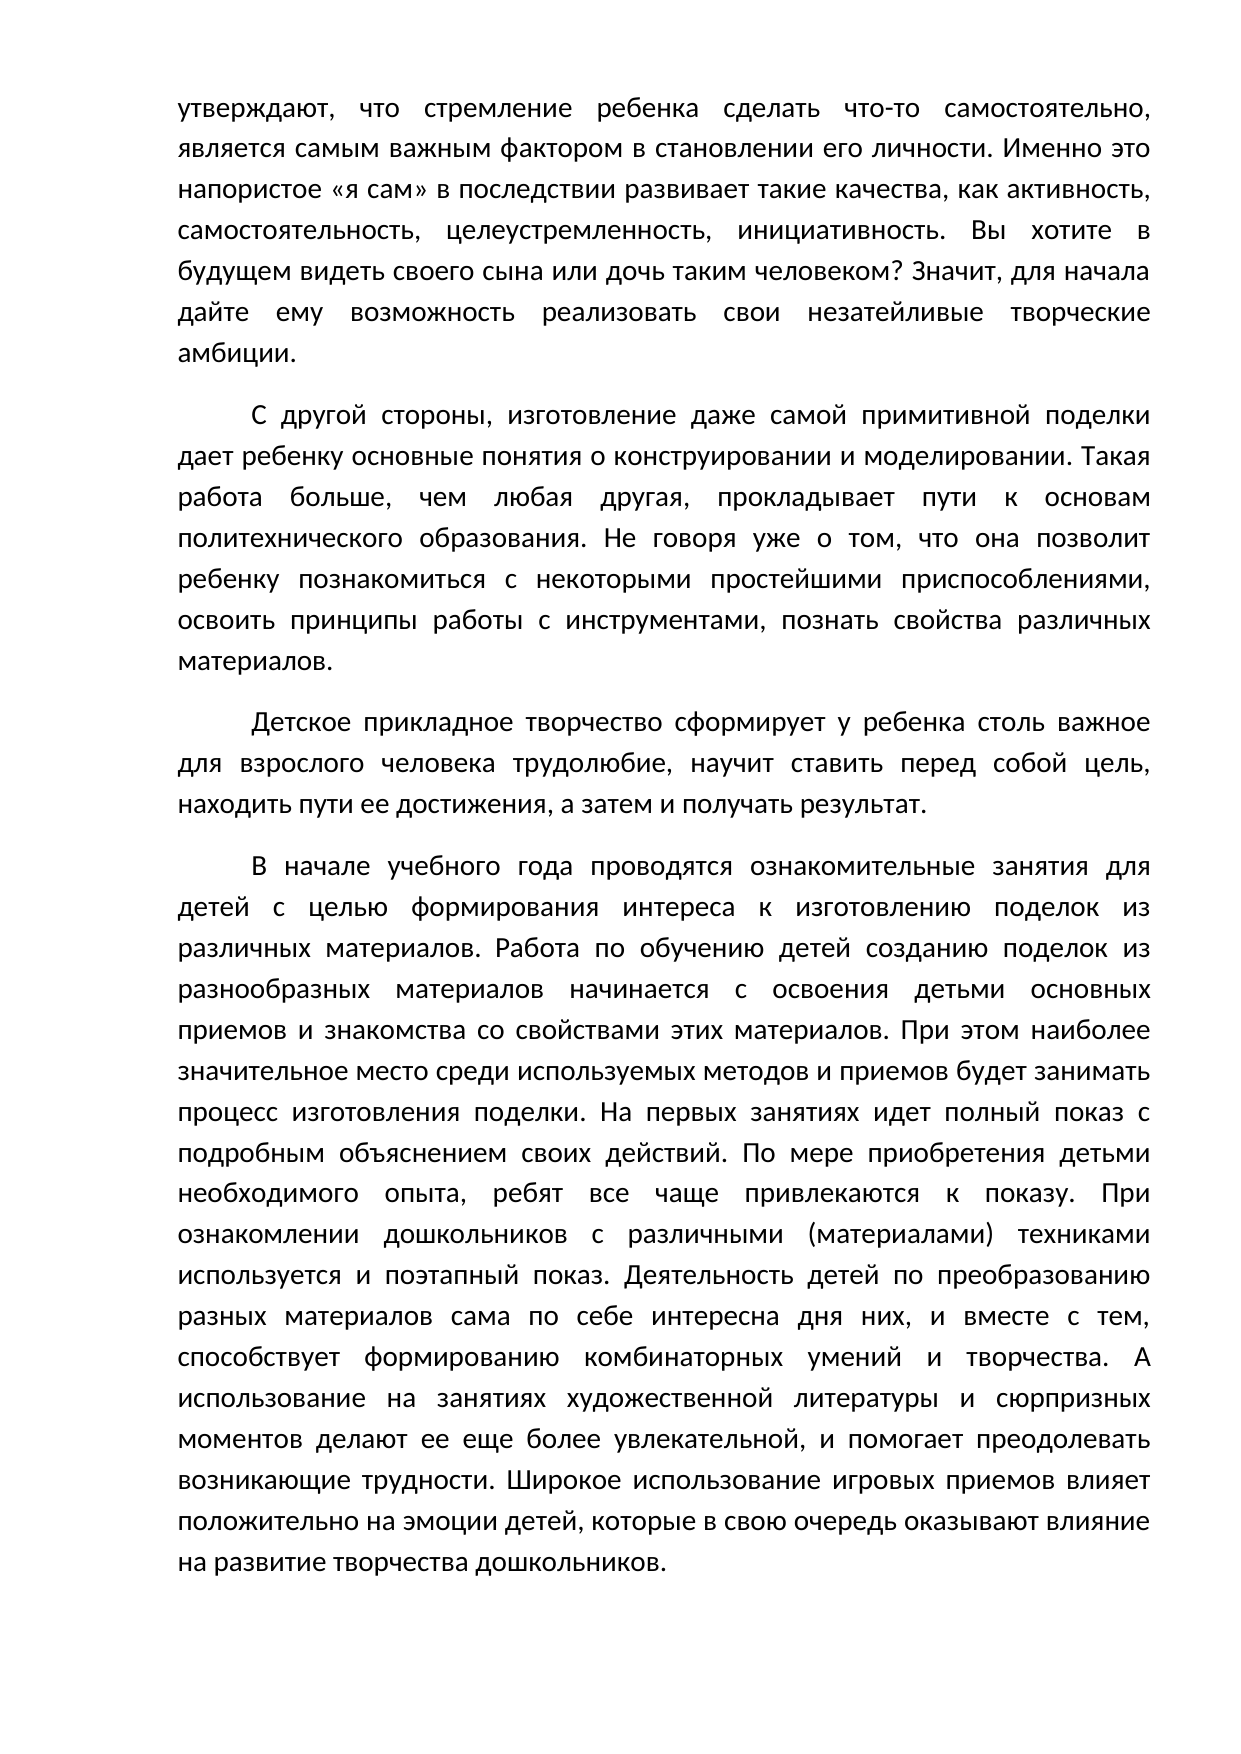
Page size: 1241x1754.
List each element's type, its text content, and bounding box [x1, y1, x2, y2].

text В начале учебного года проводятся ознакомительные занятия для детей с целью формирования интереса к изготовлению поделок из различных материалов. Работа по обучению детей созданию поделок из разнообразных материалов начинается с освоения детьми основных приемов и знакомства со свойствами этих материалов. При этом наиболее значительное место среди используемых методов и приемов будет занимать процесс изготовления поделки. На первых занятиях идет полный показ с подробным объяснением своих действий. По мере приобретения детьми необходимого опыта, ребят все чаще привлекаются к показу. При ознакомлении дошкольников с различными (материалами) техниками используется и поэтапный показ. Деятельность детей по преобразованию разных материалов сама по себе интересна дня них, и вместе с тем, способствует формированию комбинаторных умений и творчества. А использование на занятиях художественной литературы и сюрпризных моментов делают ее еще более увлекательной, и помогает преодолевать возникающие трудности. Широкое использование игровых приемов влияет положительно на эмоции детей, которые в свою очередь оказывают влияние на развитие творчества дошкольников. [177, 847, 1152, 1579]
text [177, 89, 1152, 370]
text С другой стороны, изготовление даже самой примитивной поделки дает ребенку основные понятия о конструировании и моделировании. Такая работа больше, чем любая другая, прокладывает пути к основам политехнического образования. Не говоря уже о том, что она позволит ребенку познакомиться с некоторыми простейшими приспособлениями, освоить принципы работы с инструментами, познать свойства различных материалов. [177, 396, 1152, 677]
text Детское прикладное творчество сформирует у ребенка столь важное для взрослого человека трудолюбие, научит ставить перед собой цель, находить пути ее достижения, а затем и получать результат. [177, 703, 1152, 821]
